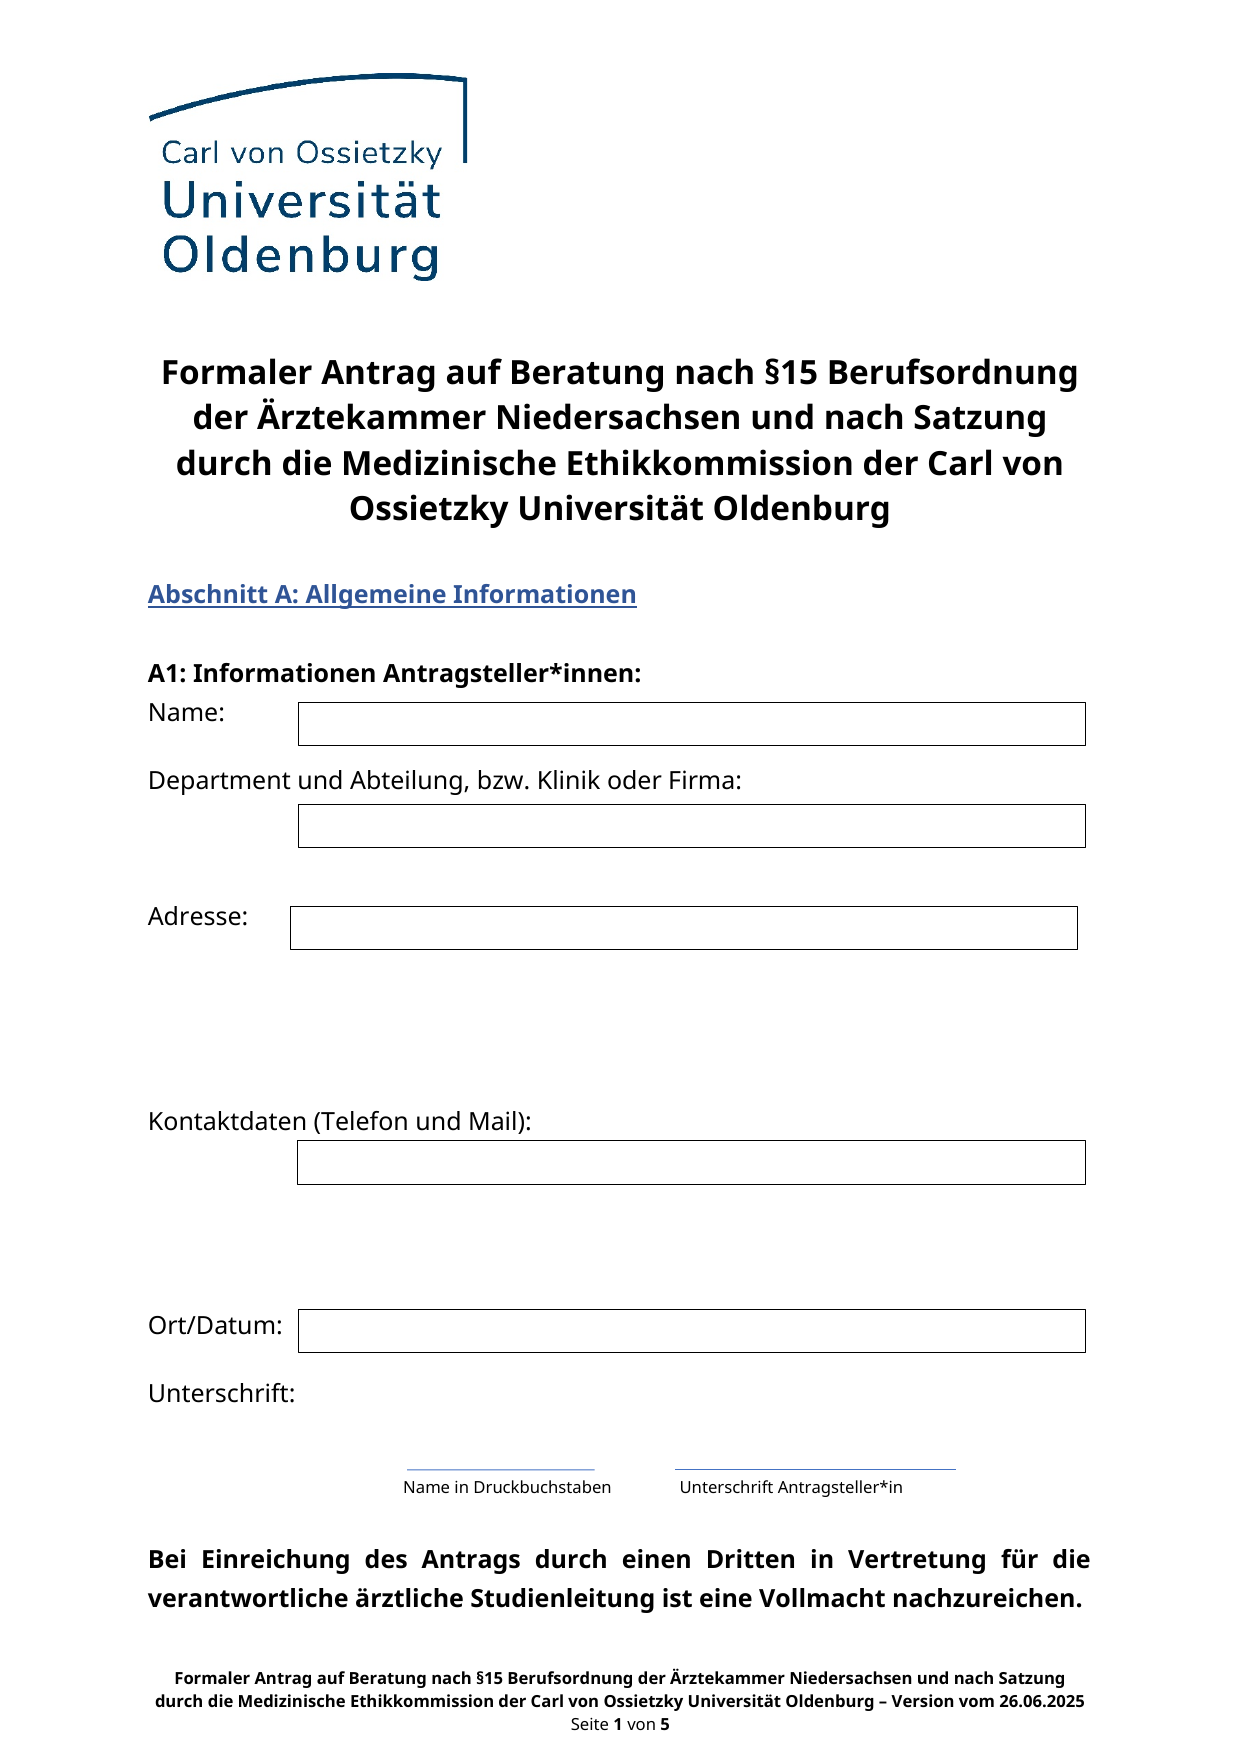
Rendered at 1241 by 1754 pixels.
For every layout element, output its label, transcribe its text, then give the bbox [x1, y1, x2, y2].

text Name: [148, 695, 1092, 729]
text Adresse: [148, 899, 1092, 933]
text Kontaktdaten (Telefon und Mail): [148, 1103, 1092, 1137]
picture [147, 73, 468, 281]
text Name in Druckbuchstaben Unterschrift Antragsteller*in [148, 1476, 1092, 1499]
text Unterschrift: [148, 1376, 1092, 1410]
text Abschnitt A: Allgemeine Informationen [148, 577, 1092, 611]
text A1: Informationen Antragsteller*innen: [148, 656, 1092, 689]
text Formaler Antrag auf Beratung nach §15 Berufsordnung der Ärztekammer Niedersachsen und nach Satzung durch die Medizinische Ethikkommission der Carl von Ossietzky Universität Oldenburg [148, 349, 1092, 530]
text Ort/Datum: [148, 1308, 1092, 1342]
text Bei Einreichung des Antrags durch einen Dritten in Vertretung für die verantwortliche ärztliche Studienleitung ist eine Vollmacht nachzureichen. [148, 1541, 1092, 1614]
text Department und Abteilung, bzw. Klinik oder Firma: [148, 763, 1092, 797]
